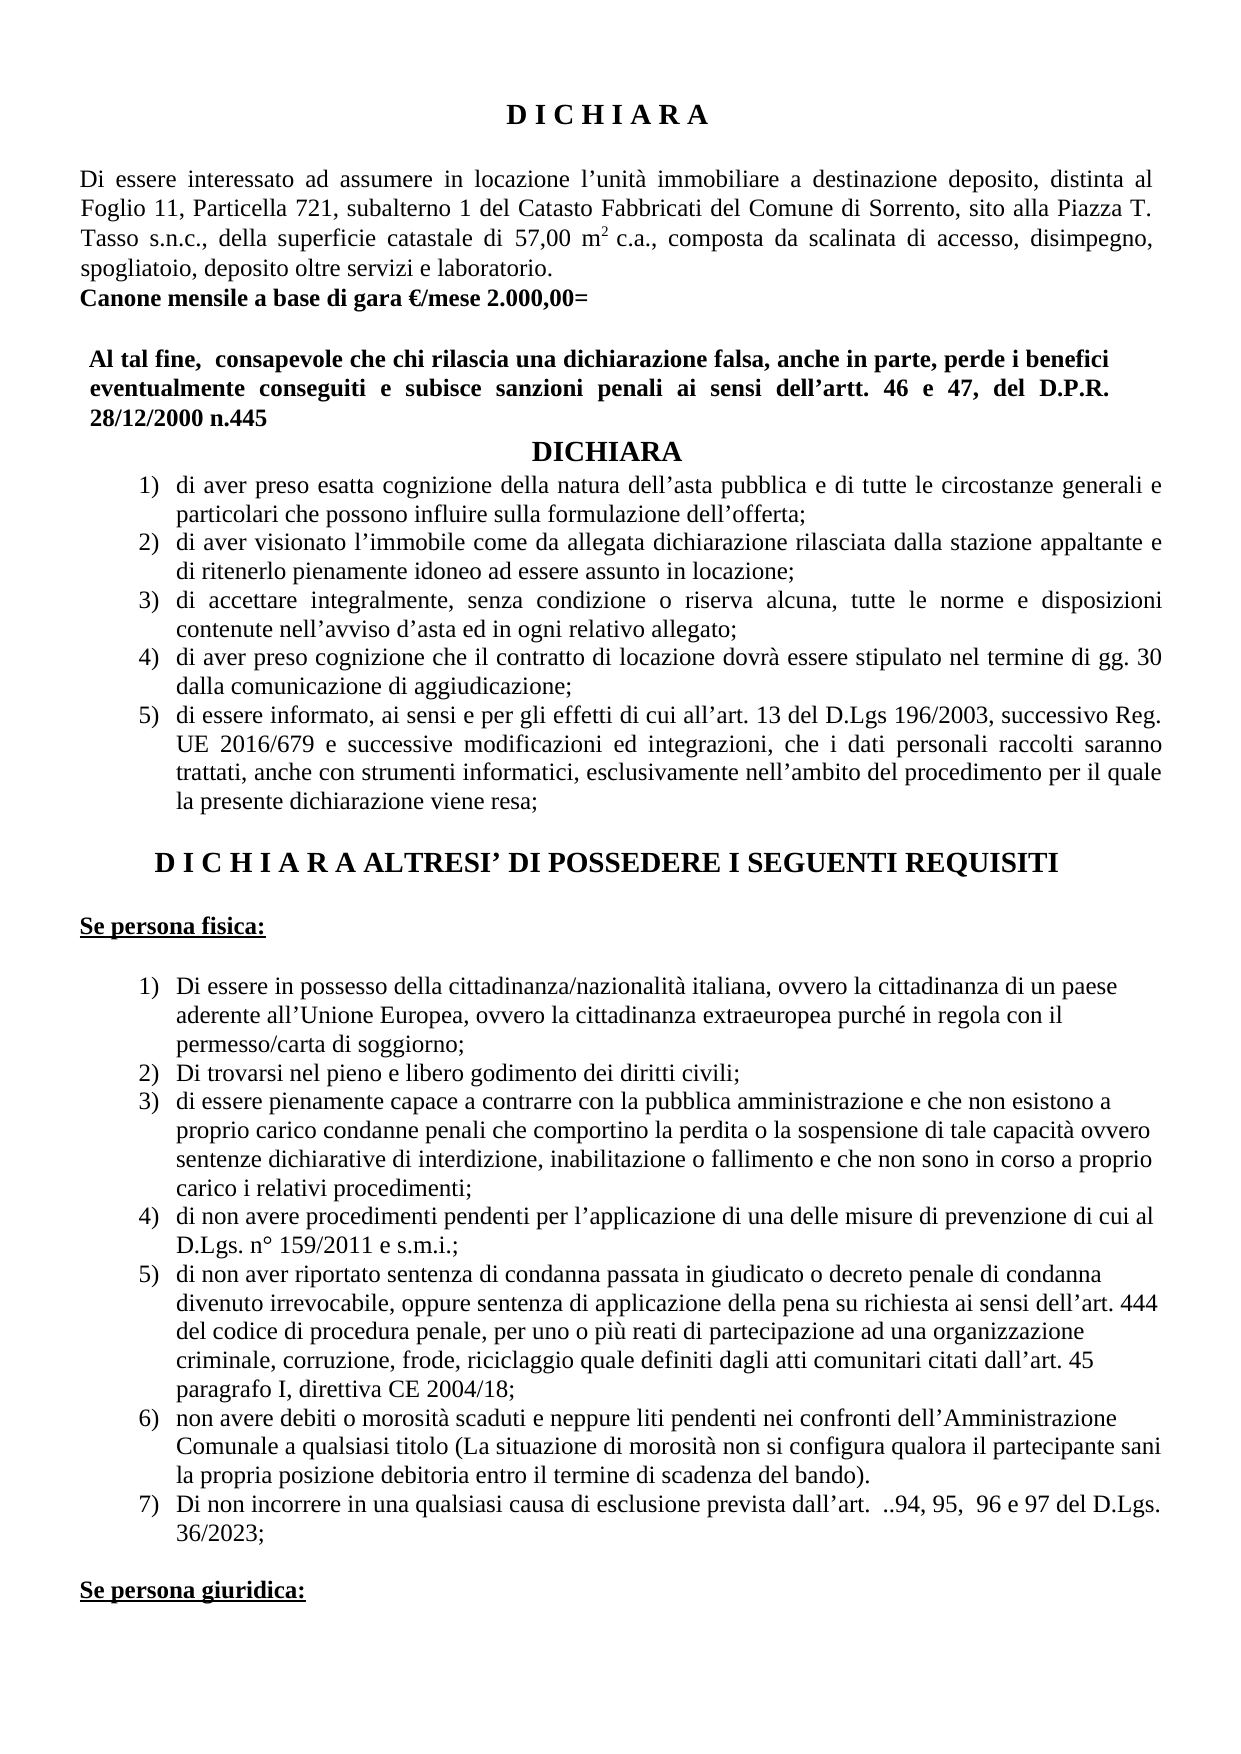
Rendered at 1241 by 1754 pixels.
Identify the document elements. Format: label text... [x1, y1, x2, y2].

text Di essere interessato ad assumere in locazione l’unità immobiliare a destinazione deposito, distinta al Foglio 11, Particella 721, subalterno 1 del Catasto Fabbricati del Comune di Sorrento, sito alla Piazza T. Tasso s.n.c., della superficie catastale di 57,00 m2 c.a., composta da scalinata di accesso, disimpegno, spogliatoio, deposito oltre servizi e laboratorio. [79, 164, 1154, 281]
subtitle D I C H I A R A [79, 97, 1135, 130]
list Di essere in possesso della cittadinanza/nazionalità italiana, ovvero la cittadinanza di un paese aderente all’Unione Europea, ovvero la cittadinanza extraeuropea purché in regola con il permesso/carta di soggiorno; [138, 971, 1163, 1058]
text Al tal fine, consapevole che chi rilascia una dichiarazione falsa, anche in parte, perde i benefici eventualmente conseguiti e subisce sanzioni penali ai sensi dell’artt. 46 e 47, del D.P.R. 28/12/2000 n.445 [88, 344, 1112, 432]
list di aver preso cognizione che il contratto di locazione dovrà essere stipulato nel termine di gg. 30 dalla comunicazione di aggiudicazione; [138, 642, 1163, 700]
list di non aver riportato sentenza di condanna passata in giudicato o decreto penale di condanna divenuto irrevocabile, oppure sentenza di applicazione della pena su richiesta ai sensi dell’art. 444 del codice di procedura penale, per uno o più reati di partecipazione ad una organizzazione criminale, corruzione, frode, riciclaggio quale definiti dagli atti comunitari citati dall’art. 45 paragrafo I, direttiva CE 2004/18; [138, 1259, 1163, 1403]
list Di non incorrere in una qualsiasi causa di esclusione prevista dall’art. ..94, 95, 96 e 97 del D.Lgs. 36/2023; [138, 1489, 1163, 1546]
list Di trovarsi nel pieno e libero godimento dei diritti civili; [138, 1058, 1163, 1086]
list non avere debiti o morosità scaduti e neppure liti pendenti nei confronti dell’Amministrazione Comunale a qualsiasi titolo (La situazione di morosità non si configura qualora il partecipante sani la propria posizione debitoria entro il termine di scadenza del bando). [138, 1403, 1163, 1489]
list di aver visionato l’immobile come da allegata dichiarazione rilasciata dalla stazione appaltante e di ritenerlo pienamente idoneo ad essere assunto in locazione; [138, 527, 1163, 585]
text Se persona fisica: [79, 911, 1163, 940]
list di non avere procedimenti pendenti per l’applicazione di una delle misure di prevenzione di cui al D.Lgs. n° 159/2011 e s.m.i.; [138, 1201, 1163, 1259]
text Canone mensile a base di gara €/mese 2.000,00= [79, 283, 1154, 312]
subtitle D I C H I A R A ALTRESI’ DI POSSEDERE I SEGUENTI REQUISITI [79, 845, 1135, 878]
list di accettare integralmente, senza condizione o riserva alcuna, tutte le norme e disposizioni contenute nell’avviso d’asta ed in ogni relativo allegato; [138, 585, 1163, 642]
list di aver preso esatta cognizione della natura dell’asta pubblica e di tutte le circostanze generali e particolari che possono influire sulla formulazione dell’offerta; [138, 470, 1163, 527]
list di essere informato, ai sensi e per gli effetti di cui all’art. 13 del D.Lgs 196/2003, successivo Reg. UE 2016/679 e successive modificazioni ed integrazioni, che i dati personali raccolti saranno trattati, anche con strumenti informatici, esclusivamente nell’ambito del procedimento per il quale la presente dichiarazione viene resa; [138, 700, 1163, 815]
subtitle DICHIARA [79, 434, 1135, 467]
list di essere pienamente capace a contrarre con la pubblica amministrazione e che non esistono a proprio carico condanne penali che comportino la perdita o la sospensione di tale capacità ovvero sentenze dichiarative di interdizione, inabilitazione o fallimento e che non sono in corso a proprio carico i relativi procedimenti; [138, 1086, 1163, 1201]
text Se persona giuridica: [79, 1575, 1163, 1604]
